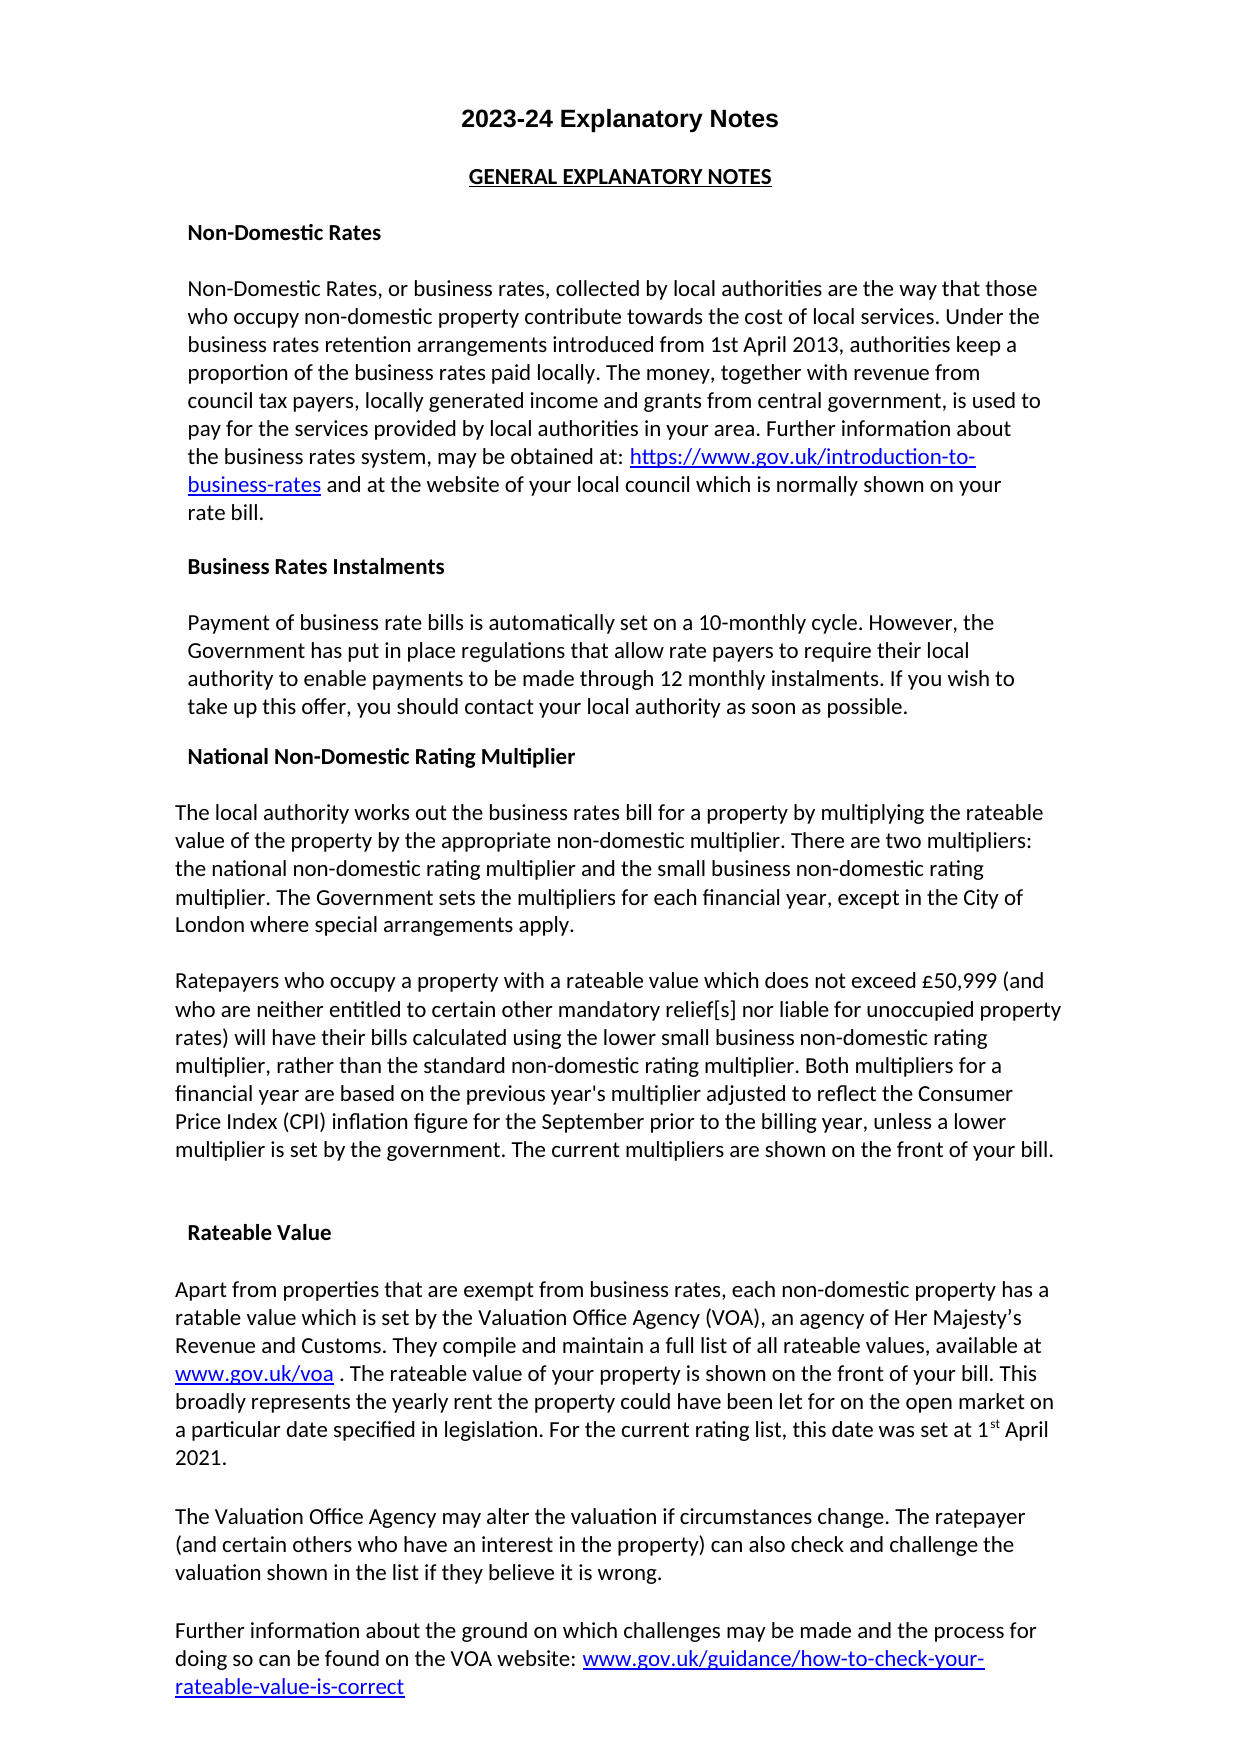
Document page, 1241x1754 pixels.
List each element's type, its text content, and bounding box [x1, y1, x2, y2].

subtitle GENERAL EXPLANATORY NOTES [186, 162, 1055, 190]
text Non-Domestic Rates [187, 218, 1065, 246]
text Ratepayers who occupy a property with a rateable value which does not exceed £50,999 (and who are neither entitled to certain other mandatory relief[s] nor liable for unoccupied property rates) will have their bills calculated using the lower small business non-domestic rating multiplier, rather than the standard non-domestic rating multiplier. Both multipliers for a financial year are based on the previous year's multiplier adjusted to reflect the Consumer Price Index (CPI) inflation figure for the September prior to the billing year, unless a lower multiplier is set by the government. The current multipliers are shown on the front of your bill. [175, 967, 1065, 1163]
subtitle Business Rates Instalments [187, 552, 1065, 580]
text Non-Domestic Rates, or business rates, collected by local authorities are the way that those who occupy non-domestic property contribute towards the cost of local services. Under the business rates retention arrangements introduced from 1st April 2013, authorities keep a proportion of the business rates paid locally. The money, together with revenue from council tax payers, locally generated income and grants from central government, is used to pay for the services provided by local authorities in your area. Further information about the business rates system, may be obtained at: https://www.gov.uk/introduction-to-business-rates and at the website of your local council which is normally shown on your rate bill. [187, 274, 1043, 526]
subtitle Rateable Value [187, 1218, 1065, 1246]
subtitle National Non-Domestic Rating Multiplier [187, 742, 1065, 771]
text 2023-24 Explanatory Notes [186, 104, 1054, 133]
text Apart from properties that are exempt from business rates, each non-domestic property has a ratable value which is set by the Valuation Office Agency (VOA), an agency of Her Majesty’s Revenue and Customs. They compile and maintain a full list of all rateable values, available at www.gov.uk/voa . The rateable value of your property is shown on the front of your bill. This broadly represents the yearly rent the property could have been let for on the open market on a particular date specified in legislation. For the current rating list, this date was set at 1st April 2021. [175, 1275, 1065, 1471]
text The Valuation Office Agency may alter the valuation if circumstances change. The ratepayer (and certain others who have an interest in the property) can also check and challenge the valuation shown in the list if they believe it is wrong. [175, 1502, 1065, 1586]
text Further information about the ground on which challenges may be made and the process for doing so can be found on the VOA website: www.gov.uk/guidance/how-to-check-your-rateable-value-is-correct [175, 1616, 1065, 1700]
text The local authority works out the business rates bill for a property by multiplying the rateable value of the property by the appropriate non-domestic multiplier. There are two multipliers: the national non-domestic rating multiplier and the small business non-domestic rating multiplier. The Government sets the multipliers for each financial year, except in the City of London where special arrangements apply. [175, 798, 1065, 939]
text Payment of business rate bills is automatically set on a 10-monthly cycle. However, the Government has put in place regulations that allow rate payers to require their local authority to enable payments to be made through 12 monthly instalments. If you wish to take up this offer, you should contact your local authority as soon as possible. [187, 608, 1018, 721]
